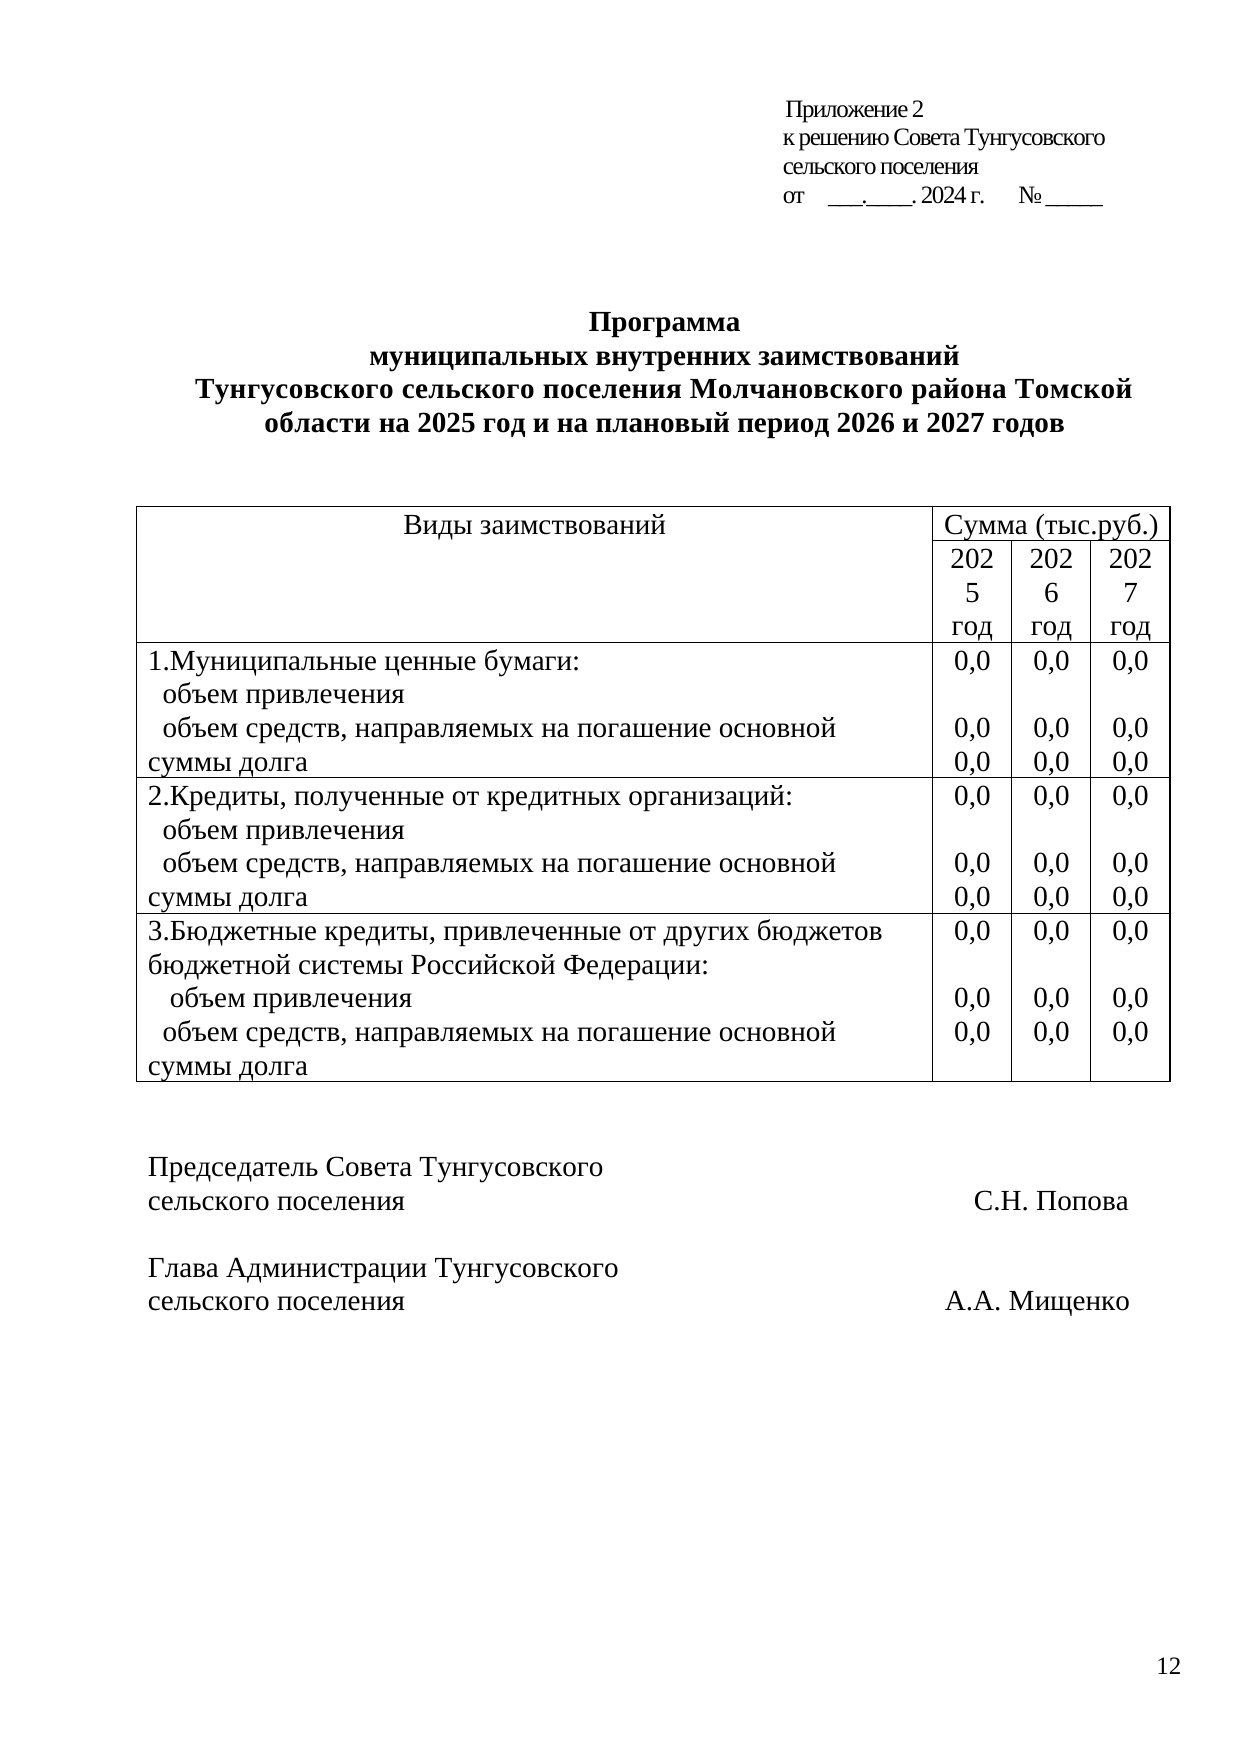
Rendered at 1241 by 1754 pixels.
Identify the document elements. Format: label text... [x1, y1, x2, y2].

text Программа [148, 304, 1181, 338]
table_cell 0,0 0,0 0,0 [1012, 778, 1090, 912]
table_cell 2027 год [1091, 541, 1169, 642]
text от ___.____. 2024 г. № _____ [148, 180, 1181, 209]
table_cell 0,0 0,0 0,0 [1091, 778, 1169, 912]
text сельского поселения [148, 151, 1181, 180]
table_header Виды заимствований [137, 507, 932, 642]
table_cell 2025 год [933, 541, 1011, 642]
table_cell 0,0 0,0 0,0 [1091, 643, 1169, 777]
table_cell 1.Муниципальные ценные бумаги: объем привлечения объем средств, направляемых на погашение основной суммы долга [137, 643, 932, 777]
table_cell 0,0 0,0 0,0 [1012, 914, 1090, 1081]
table_cell 0,0 0,0 0,0 [933, 778, 1011, 912]
table_cell 0,0 0,0 0,0 [1012, 643, 1090, 777]
table_cell 0,0 0,0 0,0 [933, 914, 1011, 1081]
table_cell 2026 год [1012, 541, 1090, 642]
text сельского поселения А.А. Мищенко [148, 1283, 1181, 1317]
table_cell 2.Кредиты, полученные от кредитных организаций: объем привлечения объем средств, направляемых на погашение основной суммы долга [137, 778, 932, 912]
table_cell 0,0 0,0 0,0 [1091, 914, 1169, 1081]
text Тунгусовского сельского поселения Молчановского района Томской области на 2025 год и на плановый период 2026 и 2027 годов [148, 372, 1181, 439]
text к решению Совета Тунгусовского [148, 122, 1181, 151]
table_cell 0,0 0,0 0,0 [933, 643, 1011, 777]
text сельского поселения С.Н. Попова [148, 1183, 1181, 1216]
table_header Сумма (тыс.руб.) [933, 507, 1169, 540]
text муниципальных внутренних заимствований [148, 338, 1181, 372]
table_cell 3.Бюджетные кредиты, привлеченные от других бюджетов бюджетной системы Российской Федерации: объем привлечения объем средств, направляемых на погашение основной суммы долга [137, 914, 932, 1081]
text Председатель Совета Тунгусовского [148, 1149, 1181, 1183]
text Приложение 2 [148, 94, 1181, 122]
text Глава Администрации Тунгусовского [148, 1250, 1181, 1283]
